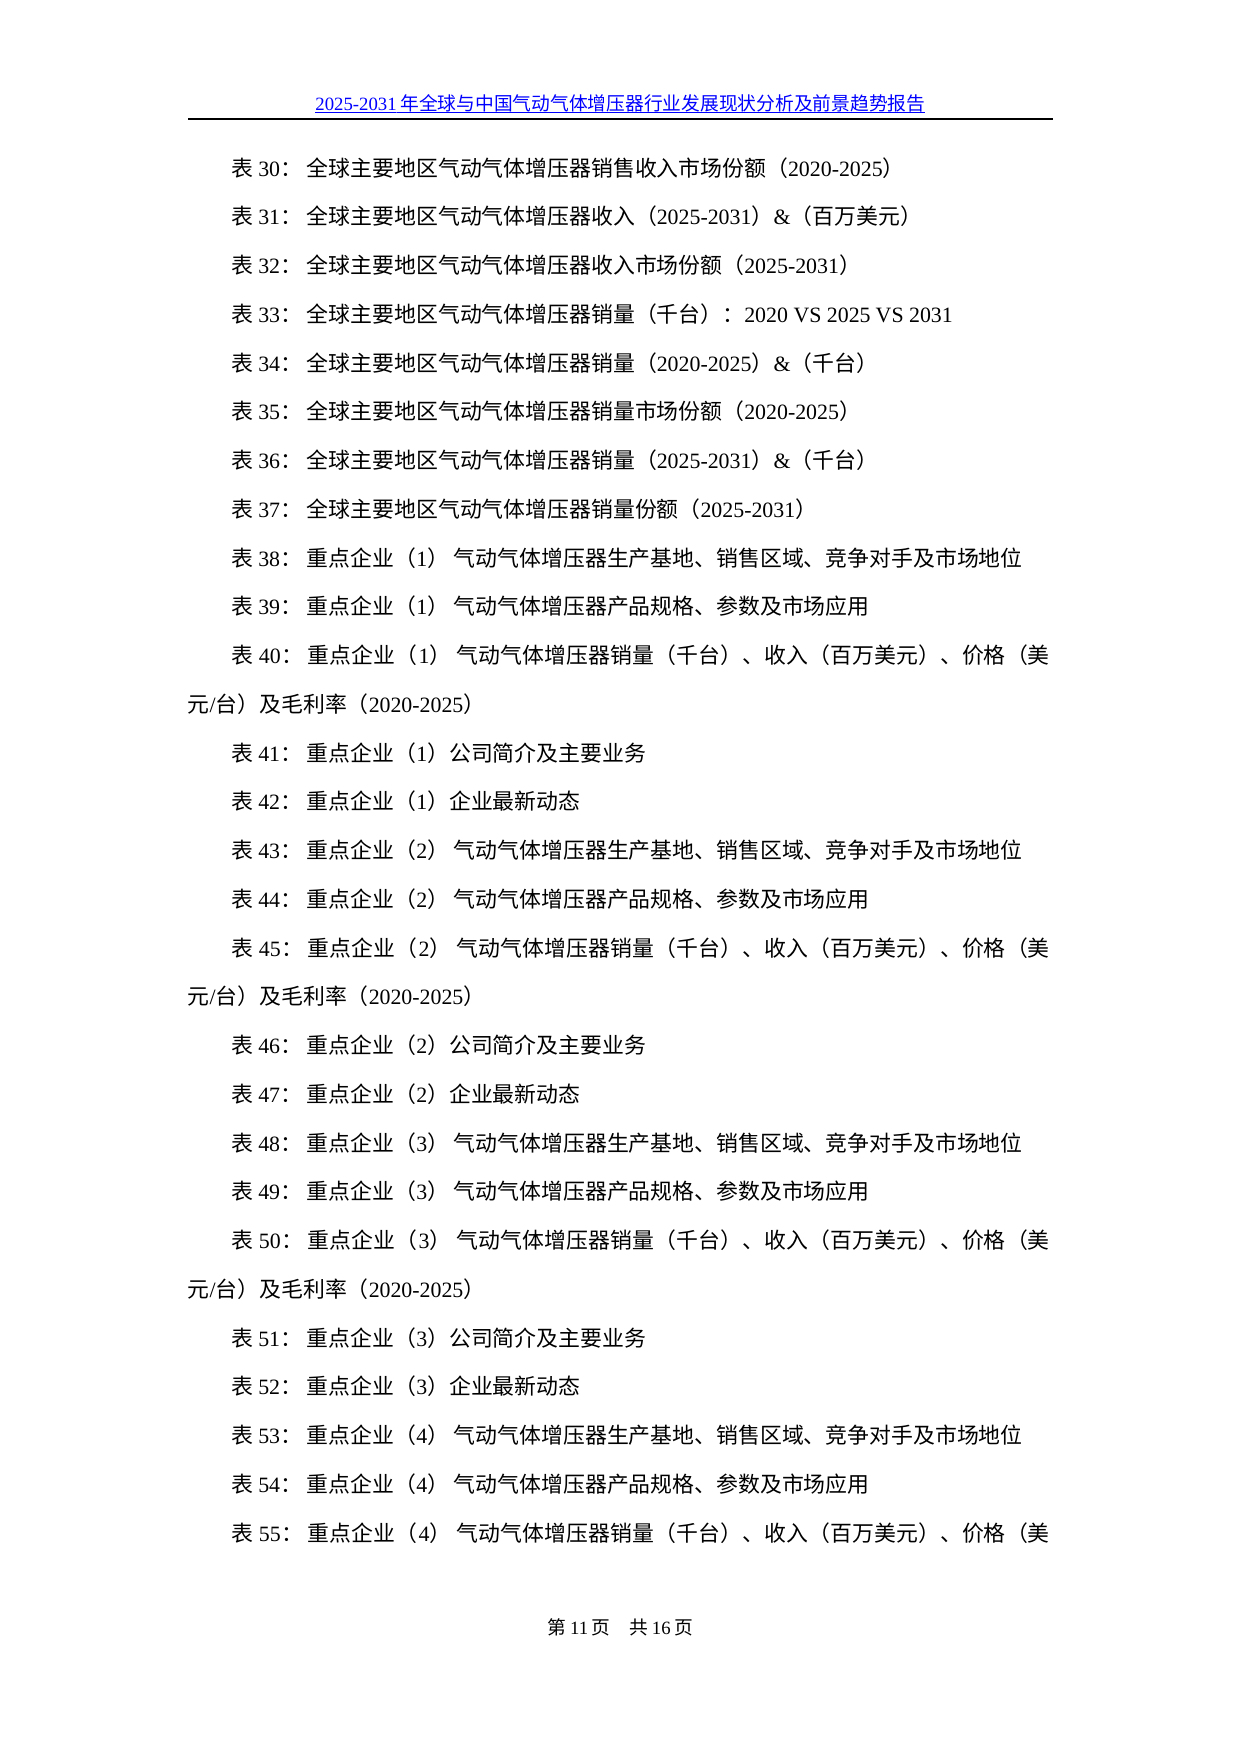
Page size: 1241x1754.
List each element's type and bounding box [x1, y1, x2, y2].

text [187, 150, 1053, 1548]
